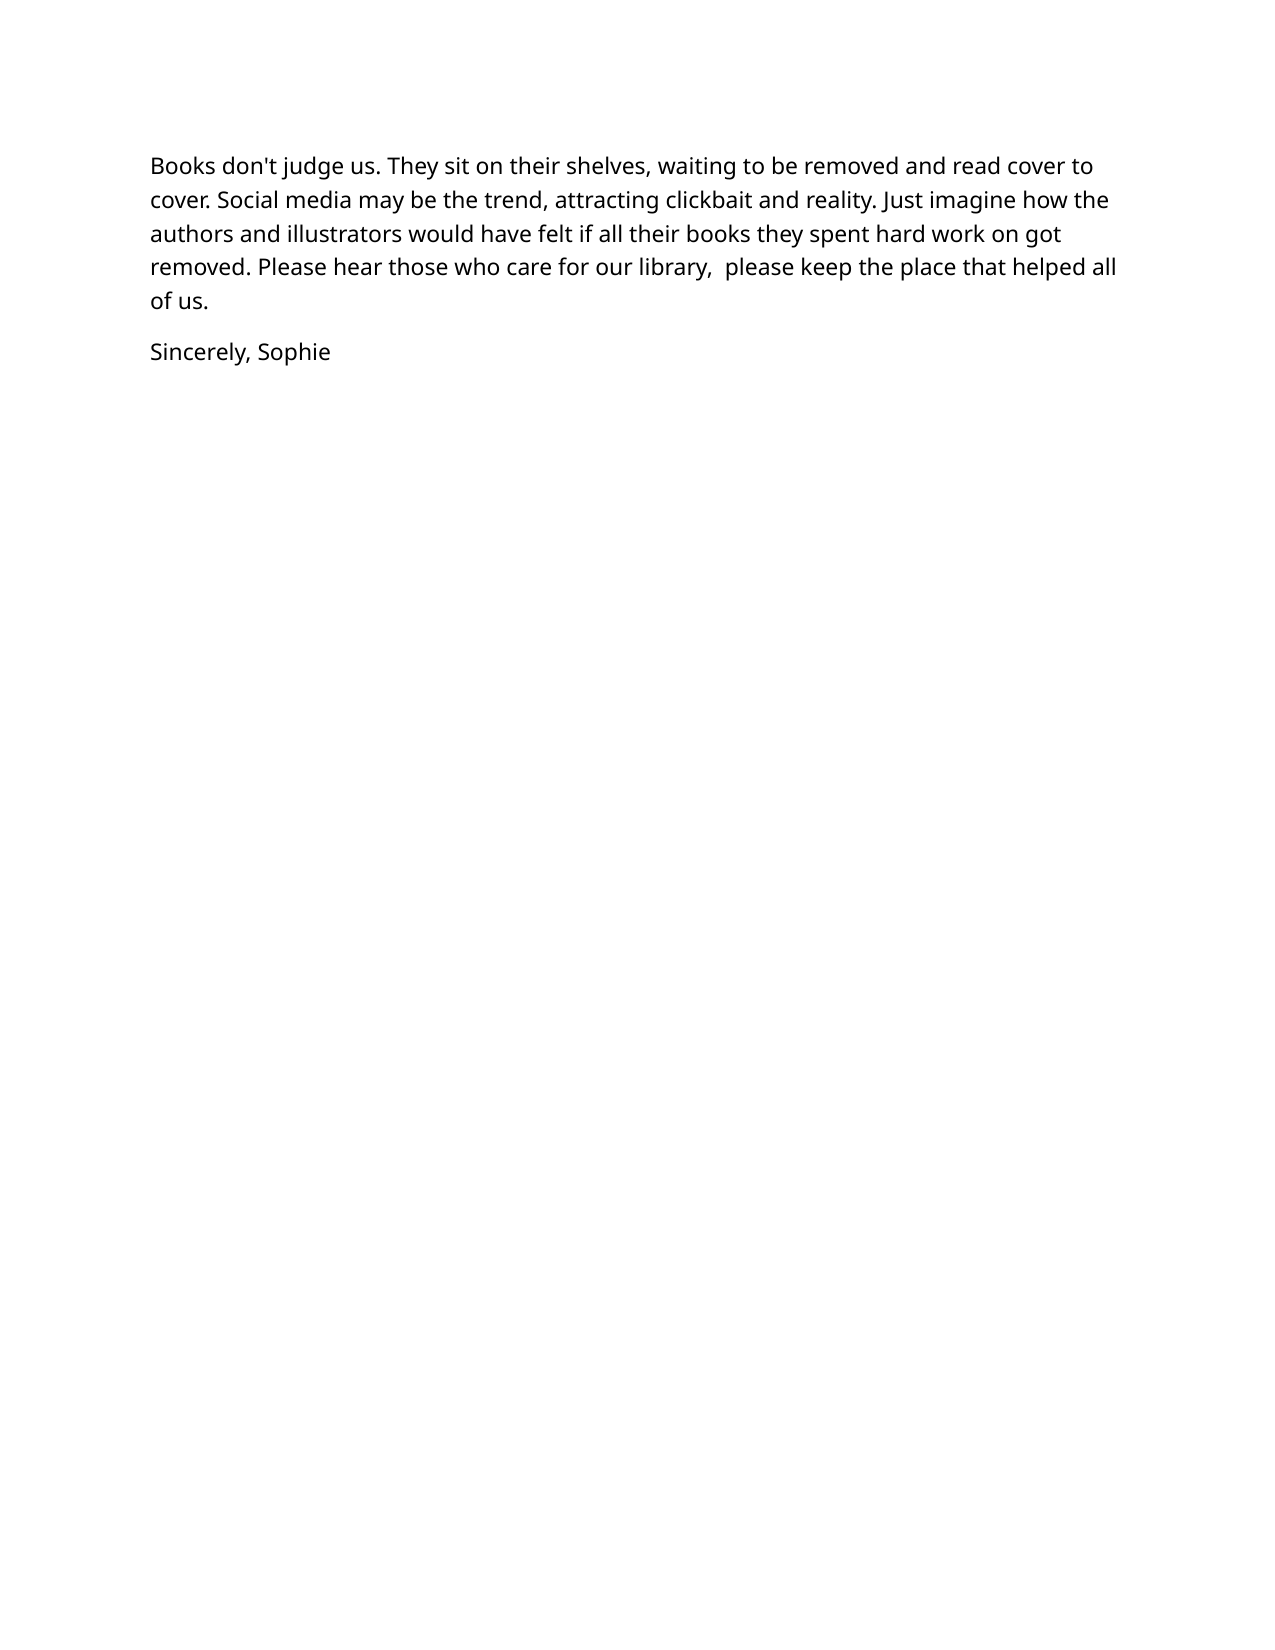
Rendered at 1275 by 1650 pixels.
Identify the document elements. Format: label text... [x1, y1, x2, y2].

text Sincerely, Sophie [150, 335, 1125, 367]
text Books don't judge us. They sit on their shelves, waiting to be removed and read cover to cover. Social media may be the trend, attracting clickbait and reality. Just imagine how the authors and illustrators would have felt if all their books they spent hard work on got removed. Please hear those who care for our library, please keep the place that helped all of us. [150, 150, 1125, 316]
